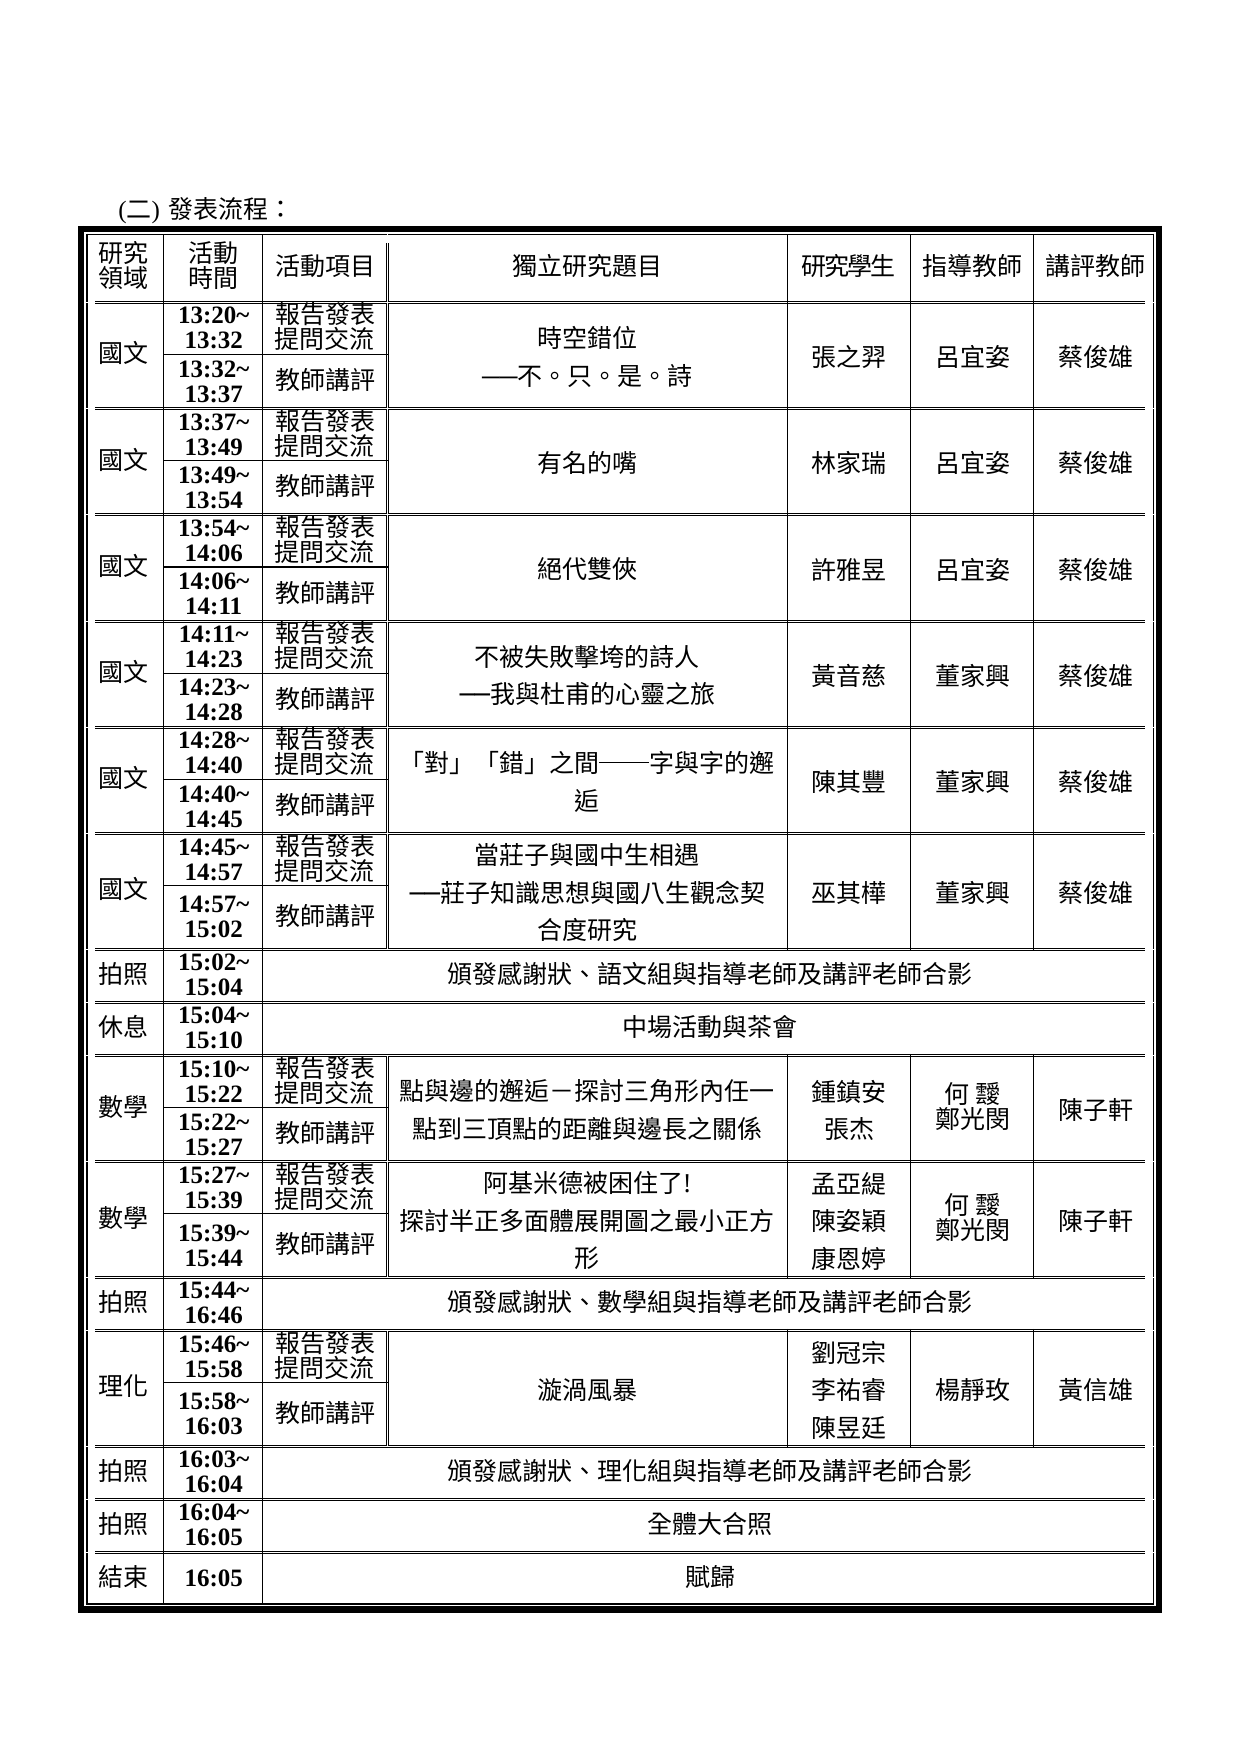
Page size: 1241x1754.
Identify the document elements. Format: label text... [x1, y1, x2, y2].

list 發表流程： [118, 189, 1122, 226]
table_cell 教師講評 [263, 355, 386, 407]
table_cell 「對」「錯」之間──字與字的邂逅 [389, 729, 787, 832]
table_cell 蔡俊雄 [1034, 832, 1156, 948]
table_cell 鍾鎮安 張杰 [788, 1057, 910, 1160]
table_cell 國文 [84, 513, 163, 619]
table_cell 許雅昱 [788, 516, 910, 619]
table_header 講評教師 [1034, 235, 1153, 301]
table_cell 黃信雄 [1034, 1329, 1156, 1444]
table_cell 報告發表 提問交流 [263, 1332, 386, 1382]
table_cell 教師講評 [263, 780, 386, 832]
table_cell 13:20~ 13:32 [164, 304, 262, 354]
table_header 研究學生 [788, 235, 910, 301]
table_cell 16:04~ 16:05 [164, 1501, 262, 1551]
table_cell 拍照 [88, 1498, 163, 1551]
table_cell 國文 [88, 726, 163, 832]
table_cell 何 靉 鄭光閔 [911, 1057, 1033, 1160]
table_cell 蔡俊雄 [1034, 407, 1156, 513]
table_cell 16:03~ 16:04 [164, 1448, 262, 1498]
table_cell 15:58~ 16:03 [164, 1383, 262, 1444]
table_cell 中場活動與茶會 [263, 1001, 1153, 1054]
table_cell 賦歸 [263, 1551, 1153, 1603]
table_cell 國文 [88, 620, 163, 726]
table_cell 阿基米德被困住了! 探討半正多面體展開圖之最小正方形 [389, 1163, 787, 1276]
table_cell 拍照 [88, 948, 163, 1001]
table_cell 15:46~ 15:58 [164, 1332, 262, 1382]
table_cell 董家興 [911, 835, 1033, 948]
table_cell 拍照 [88, 1445, 163, 1498]
table_cell 全體大合照 [263, 1498, 1153, 1551]
table_cell 教師講評 [263, 568, 386, 619]
table_cell 報告發表 提問交流 [263, 516, 386, 566]
table_cell 13:37~ 13:49 [164, 410, 262, 460]
table_cell 報告發表 提問交流 [263, 304, 386, 354]
table_cell 頒發感謝狀、理化組與指導老師及講評老師合影 [263, 1445, 1153, 1498]
table_cell 教師講評 [263, 1383, 386, 1444]
table_cell 林家瑞 [788, 410, 910, 513]
table_cell 結束 [88, 1551, 163, 1603]
table_cell 報告發表 提問交流 [263, 623, 386, 673]
table_cell 15:27~ 15:39 [164, 1163, 262, 1213]
table_cell 報告發表 提問交流 [263, 1163, 386, 1213]
table_cell 呂宜姿 [911, 516, 1033, 619]
table_cell 陳子軒 [1034, 1160, 1156, 1276]
table_cell 蔡俊雄 [1034, 513, 1156, 619]
table_cell 董家興 [911, 623, 1033, 726]
table_cell 15:02~ 15:04 [164, 951, 262, 1001]
table_cell 休息 [88, 1001, 163, 1054]
table_cell 14:45~ 14:57 [164, 835, 262, 885]
table_cell 14:23~ 14:28 [164, 674, 262, 726]
table_cell 15:44~ 16:46 [164, 1279, 262, 1329]
table_cell 當莊子與國中生相遇 ──莊子知識思想與國八生觀念契合度研究 [389, 835, 787, 948]
table_cell 16:05 [164, 1554, 262, 1603]
table_cell 13:32~ 13:37 [164, 355, 262, 407]
table_cell 14:06~ 14:11 [164, 568, 262, 619]
table_cell 國文 [84, 832, 163, 948]
table_cell 報告發表 提問交流 [263, 729, 386, 779]
table_cell 數學 [84, 1160, 163, 1276]
table_cell 教師講評 [263, 886, 386, 948]
table_header 活動項目 [263, 235, 387, 301]
table_header 指導教師 [911, 235, 1033, 301]
table_cell 呂宜姿 [911, 410, 1033, 513]
table_cell 14:11~ 14:23 [164, 623, 262, 673]
table_cell 拍照 [88, 1276, 163, 1329]
table_cell 頒發感謝狀、數學組與指導老師及講評老師合影 [263, 1276, 1153, 1329]
table_cell 教師講評 [263, 674, 386, 726]
table_cell 頒發感謝狀、語文組與指導老師及講評老師合影 [263, 948, 1153, 1001]
table_cell 楊靜玫 [911, 1332, 1033, 1444]
table_cell 點與邊的邂逅－探討三角形內任一點到三頂點的距離與邊長之關係 [389, 1057, 787, 1160]
table_cell 蔡俊雄 [1034, 620, 1153, 726]
table_cell 陳子軒 [1034, 1054, 1156, 1160]
table_cell 陳其豐 [788, 729, 910, 832]
table_cell 時空錯位 ──不。只。是。詩 [389, 304, 787, 407]
table_cell 巫其樺 [788, 835, 910, 948]
table_cell 13:49~ 13:54 [164, 461, 262, 513]
table_header 活動 時間 [164, 235, 262, 301]
table_cell 數學 [84, 1054, 163, 1160]
table_cell 報告發表 提問交流 [263, 410, 386, 460]
table_cell 董家興 [911, 729, 1033, 832]
table_header 研究 領域 [88, 235, 163, 301]
table_cell 何 靉 鄭光閔 [911, 1163, 1033, 1276]
table_cell 13:54~ 14:06 [164, 516, 262, 566]
table_cell 15:04~ 15:10 [164, 1004, 262, 1054]
table_cell 孟亞緹 陳姿穎 康恩婷 [788, 1163, 910, 1276]
table_header 獨立研究題目 [387, 235, 787, 301]
table_cell 蔡俊雄 [1034, 301, 1153, 407]
table_cell 15:10~ 15:22 [164, 1057, 262, 1107]
table_cell 張之羿 [788, 304, 910, 407]
table_cell 教師講評 [263, 461, 386, 513]
table_cell 教師講評 [263, 1214, 386, 1276]
table_cell 報告發表 提問交流 [263, 1057, 386, 1107]
table_cell 漩渦風暴 [389, 1332, 787, 1444]
table_cell 國文 [88, 301, 163, 407]
table_cell 報告發表 提問交流 [263, 835, 386, 885]
table_cell 有名的嘴 [389, 410, 787, 513]
table_cell 絕代雙俠 [389, 516, 787, 619]
table_cell 教師講評 [263, 1108, 386, 1160]
table_cell 呂宜姿 [911, 304, 1033, 407]
table_cell 黃音慈 [788, 623, 910, 726]
table_cell 劉冠宗 李祐睿 陳昱廷 [788, 1332, 910, 1444]
table_cell 14:40~ 14:45 [164, 780, 262, 832]
table_cell 國文 [84, 407, 163, 513]
table_cell 14:28~ 14:40 [164, 729, 262, 779]
table_cell 蔡俊雄 [1034, 726, 1153, 832]
table_cell 14:57~ 15:02 [164, 886, 262, 948]
table_cell 理化 [84, 1329, 163, 1444]
table_cell 15:39~ 15:44 [164, 1214, 262, 1276]
table_cell 15:22~ 15:27 [164, 1108, 262, 1160]
table_cell 不被失敗擊垮的詩人 ──我與杜甫的心靈之旅 [389, 623, 787, 726]
